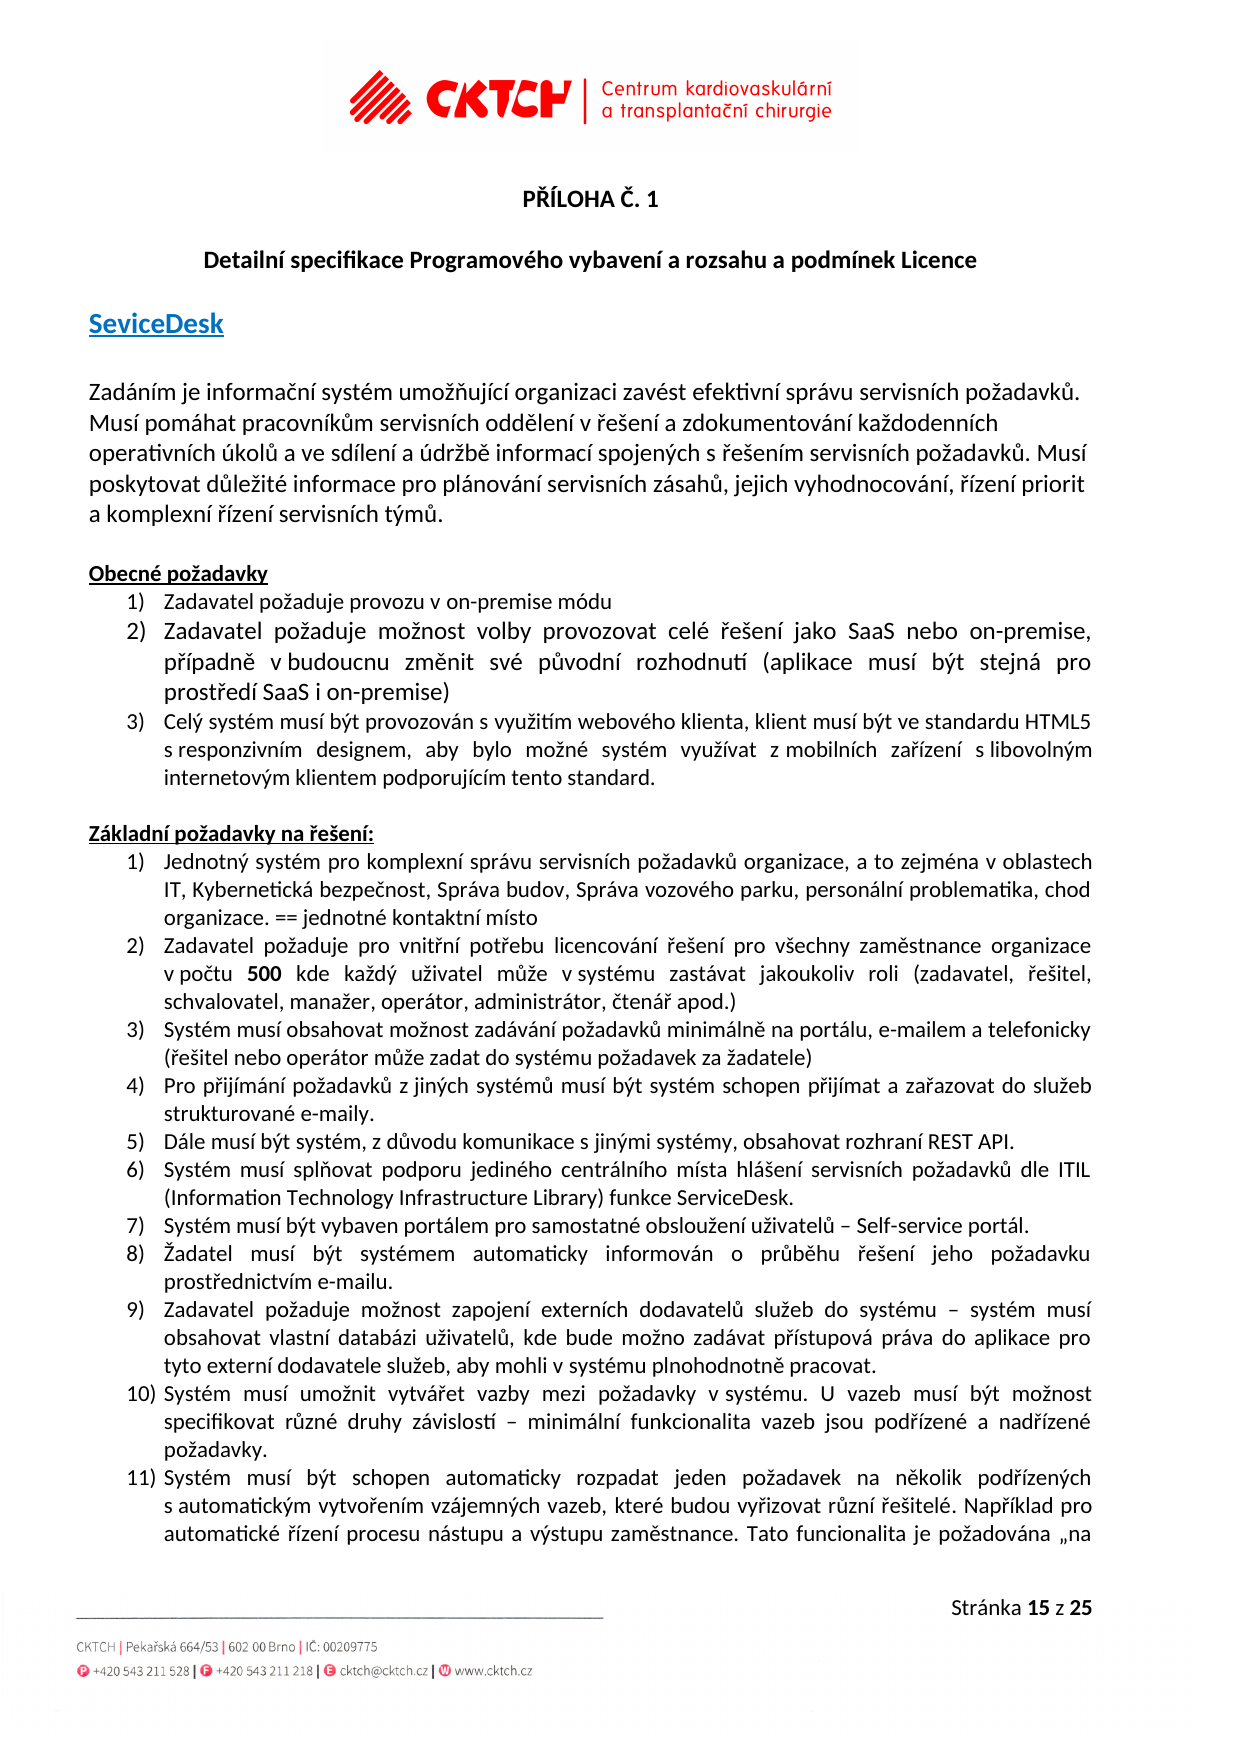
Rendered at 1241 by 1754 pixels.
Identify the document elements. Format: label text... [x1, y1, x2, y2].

list Jednotný systém pro komplexní správu servisních požadavků organizace, a to zejména v oblastech IT, Kybernetická bezpečnost, Správa budov, Správa vozového parku, personální problematika, chod organizace. == jednotné kontaktní místo [126, 847, 1092, 931]
text Obecné požadavky [89, 559, 1092, 587]
text Základní požadavky na řešení: [89, 819, 1092, 847]
picture [321, 41, 860, 153]
list Systém musí splňovat podporu jediného centrálního místa hlášení servisních požadavků dle ITIL (Information Technology Infrastructure Library) funkce ServiceDesk. [126, 1155, 1092, 1211]
list Systém musí umožnit vytvářet vazby mezi požadavky v systému. U vazeb musí být možnost specifikovat různé druhy závislostí – minimální funkcionalita vazeb jsou podřízené a nadřízené požadavky. [126, 1379, 1092, 1463]
list Systém musí obsahovat možnost zadávání požadavků minimálně na portálu, e-mailem a telefonicky (řešitel nebo operátor může zadat do systému požadavek za žadatele) [126, 1015, 1092, 1071]
list Dále musí být systém, z důvodu komunikace s jinými systémy, obsahovat rozhraní REST API. [126, 1127, 1092, 1155]
list Systém musí být vybaven portálem pro samostatné obsloužení uživatelů – Self-service portál. [126, 1211, 1092, 1239]
list Zadavatel požaduje možnost volby provozovat celé řešení jako SaaS nebo on-premise, případně v budoucnu změnit své původní rozhodnutí (aplikace musí být stejná pro prostředí SaaS i on-premise) [126, 615, 1092, 707]
list Zadavatel požaduje pro vnitřní potřebu licencování řešení pro všechny zaměstnance organizace v počtu 500 kde každý uživatel může v systému zastávat jakoukoliv roli (zadavatel, řešitel, schvalovatel, manažer, operátor, administrátor, čtenář apod.) [126, 931, 1092, 1015]
list Pro přijímání požadavků z jiných systémů musí být systém schopen přijímat a zařazovat do služeb strukturované e-maily. [126, 1071, 1092, 1127]
list Celý systém musí být provozován s využitím webového klienta, klient musí být ve standardu HTML5 s responzivním designem, aby bylo možné systém využívat z mobilních zařízení s libovolným internetovým klientem podporujícím tento standard. [126, 707, 1092, 791]
list Žadatel musí být systémem automaticky informován o průběhu řešení jeho požadavku prostřednictvím e-mailu. [126, 1239, 1092, 1295]
text SeviceDesk [89, 305, 1092, 341]
text PŘÍLOHA Č. 1 [89, 183, 1092, 213]
text Detailní specifikace Programového vybavení a rozsahu a podmínek Licence [89, 244, 1092, 274]
text Zadáním je informační systém umožňující organizaci zavést efektivní správu servisních požadavků. Musí pomáhat pracovníkům servisních oddělení v řešení a zdokumentování každodenních operativních úkolů a ve sdílení a údržbě informací spojených s řešením servisních požadavků. Musí poskytovat důležité informace pro plánování servisních zásahů, jejich vyhodnocování, řízení priorit a komplexní řízení servisních týmů. [89, 376, 1092, 529]
list Zadavatel požaduje možnost zapojení externích dodavatelů služeb do systému – systém musí obsahovat vlastní databázi uživatelů, kde bude možno zadávat přístupová práva do aplikace pro tyto externí dodavatele služeb, aby mohli v systému plnohodnotně pracovat. [126, 1295, 1092, 1379]
picture [2, 1592, 1207, 1738]
list Zadavatel požaduje provozu v on-premise módu [126, 587, 1092, 615]
